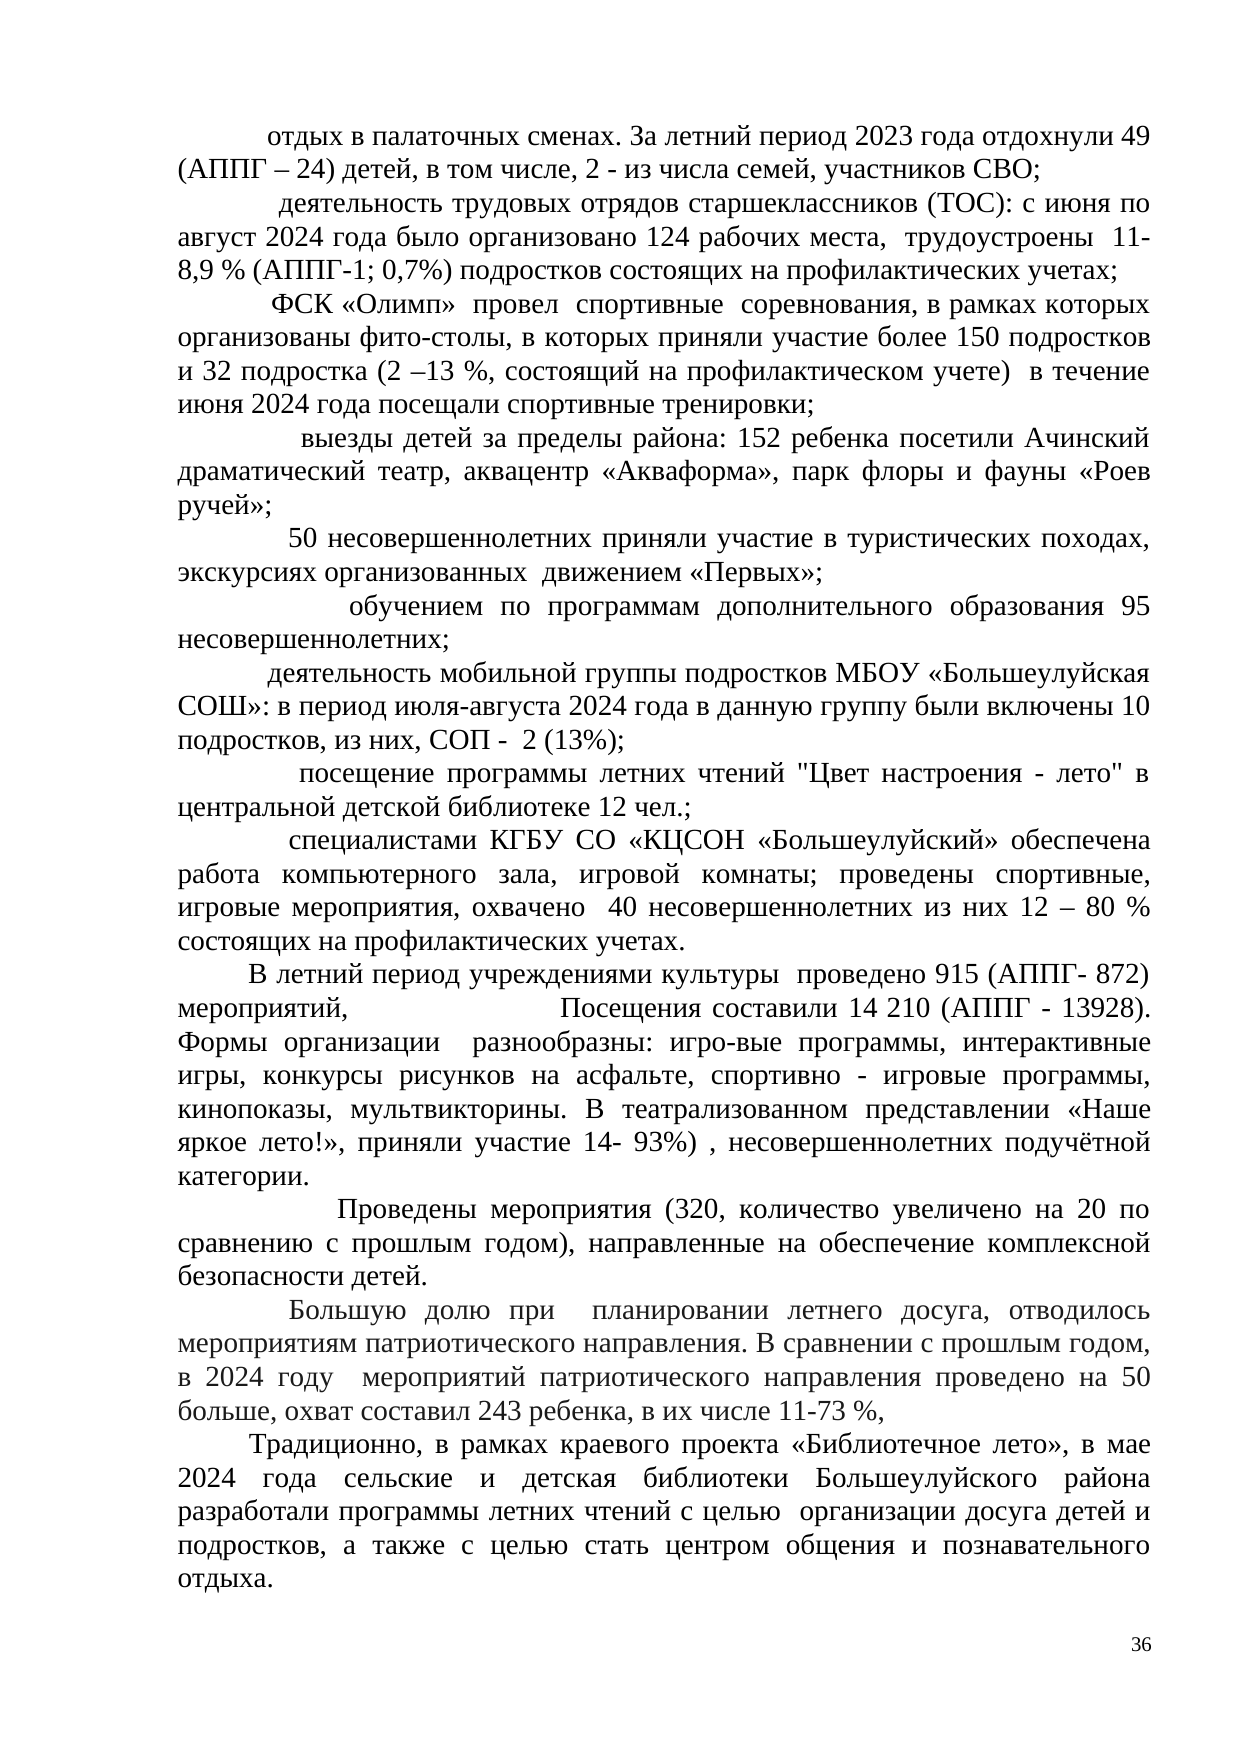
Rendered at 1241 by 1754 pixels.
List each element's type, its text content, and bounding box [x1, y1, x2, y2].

text отдых в палаточных сменах. За летний период 2023 года отдохнули 49 (АППГ – 24) детей, в том числе, 2 - из числа семей, участников СВО; [177, 118, 1152, 185]
text специалистами КГБУ СО «КЦСОН «Большеулуйский» обеспечена работа компьютерного зала, игровой комнаты; проведены спортивные, игровые мероприятия, охвачено 40 несовершеннолетних из них 12 – 80 % состоящих на профилактических учетах. [177, 822, 1152, 957]
text деятельность трудовых отрядов старшеклассников (ТОС): с июня по август 2024 года было организовано 124 рабочих места, трудоустроены 11- 8,9 % (АППГ-1; 0,7%) подростков состоящих на профилактических учетах; [177, 185, 1152, 286]
text выезды детей за пределы района: 152 ребенка посетили Ачинский драматический театр, аквацентр «Акваформа», парк флоры и фауны «Роев ручей»; [177, 420, 1152, 521]
text Большую долю при планировании летнего досуга, отводилось мероприятиям патриотического направления. В сравнении с прошлым годом, в 2024 году мероприятий патриотического направления проведено на 50 больше, охват составил 243 ребенка, в их числе 11-73 %, [177, 1292, 1152, 1426]
text Проведены мероприятия (320, количество увеличено на 20 по сравнению с прошлым годом), направленные на обеспечение комплексной безопасности детей. [177, 1191, 1152, 1292]
text В летний период учреждениями культуры проведено 915 (АППГ- 872) мероприятий, Посещения составили 14 210 (АППГ - 13928). Формы организации разнообразны: игро-вые программы, интерактивные игры, конкурсы рисунков на асфальте, спортивно - игровые программы, кинопоказы, мультвикторины. В театрализованном представлении «Наше яркое лето!», приняли участие 14- 93%) , несовершеннолетних подучётной категории. [177, 957, 1152, 1191]
text 50 несовершеннолетних приняли участие в туристических походах, экскурсиях организованных движением «Первых»; [177, 521, 1152, 588]
text ФСК «Олимп» провел спортивные соревнования, в рамках которых организованы фито-столы, в которых приняли участие более 150 подростков и 32 подростка (2 –13 %, состоящий на профилактическом учете) в течение июня 2024 года посещали спортивные тренировки; [177, 286, 1152, 420]
text деятельность мобильной группы подростков МБОУ «Большеулуйская СОШ»: в период июля-августа 2024 года в данную группу были включены 10 подростков, из них, СОП - 2 (13%); [177, 655, 1152, 755]
text обучением по программам дополнительного образования 95 несовершеннолетних; [177, 588, 1152, 655]
text посещение программы летних чтений "Цвет настроения - лето" в центральной детской библиотеке 12 чел.; [177, 755, 1152, 822]
text Традиционно, в рамках краевого проекта «Библиотечное лето», в мае 2024 года сельские и детская библиотеки Большеулуйского района разработали программы летних чтений с целью организации досуга детей и подростков, а также с целью стать центром общения и познавательного отдыха. [177, 1426, 1152, 1594]
